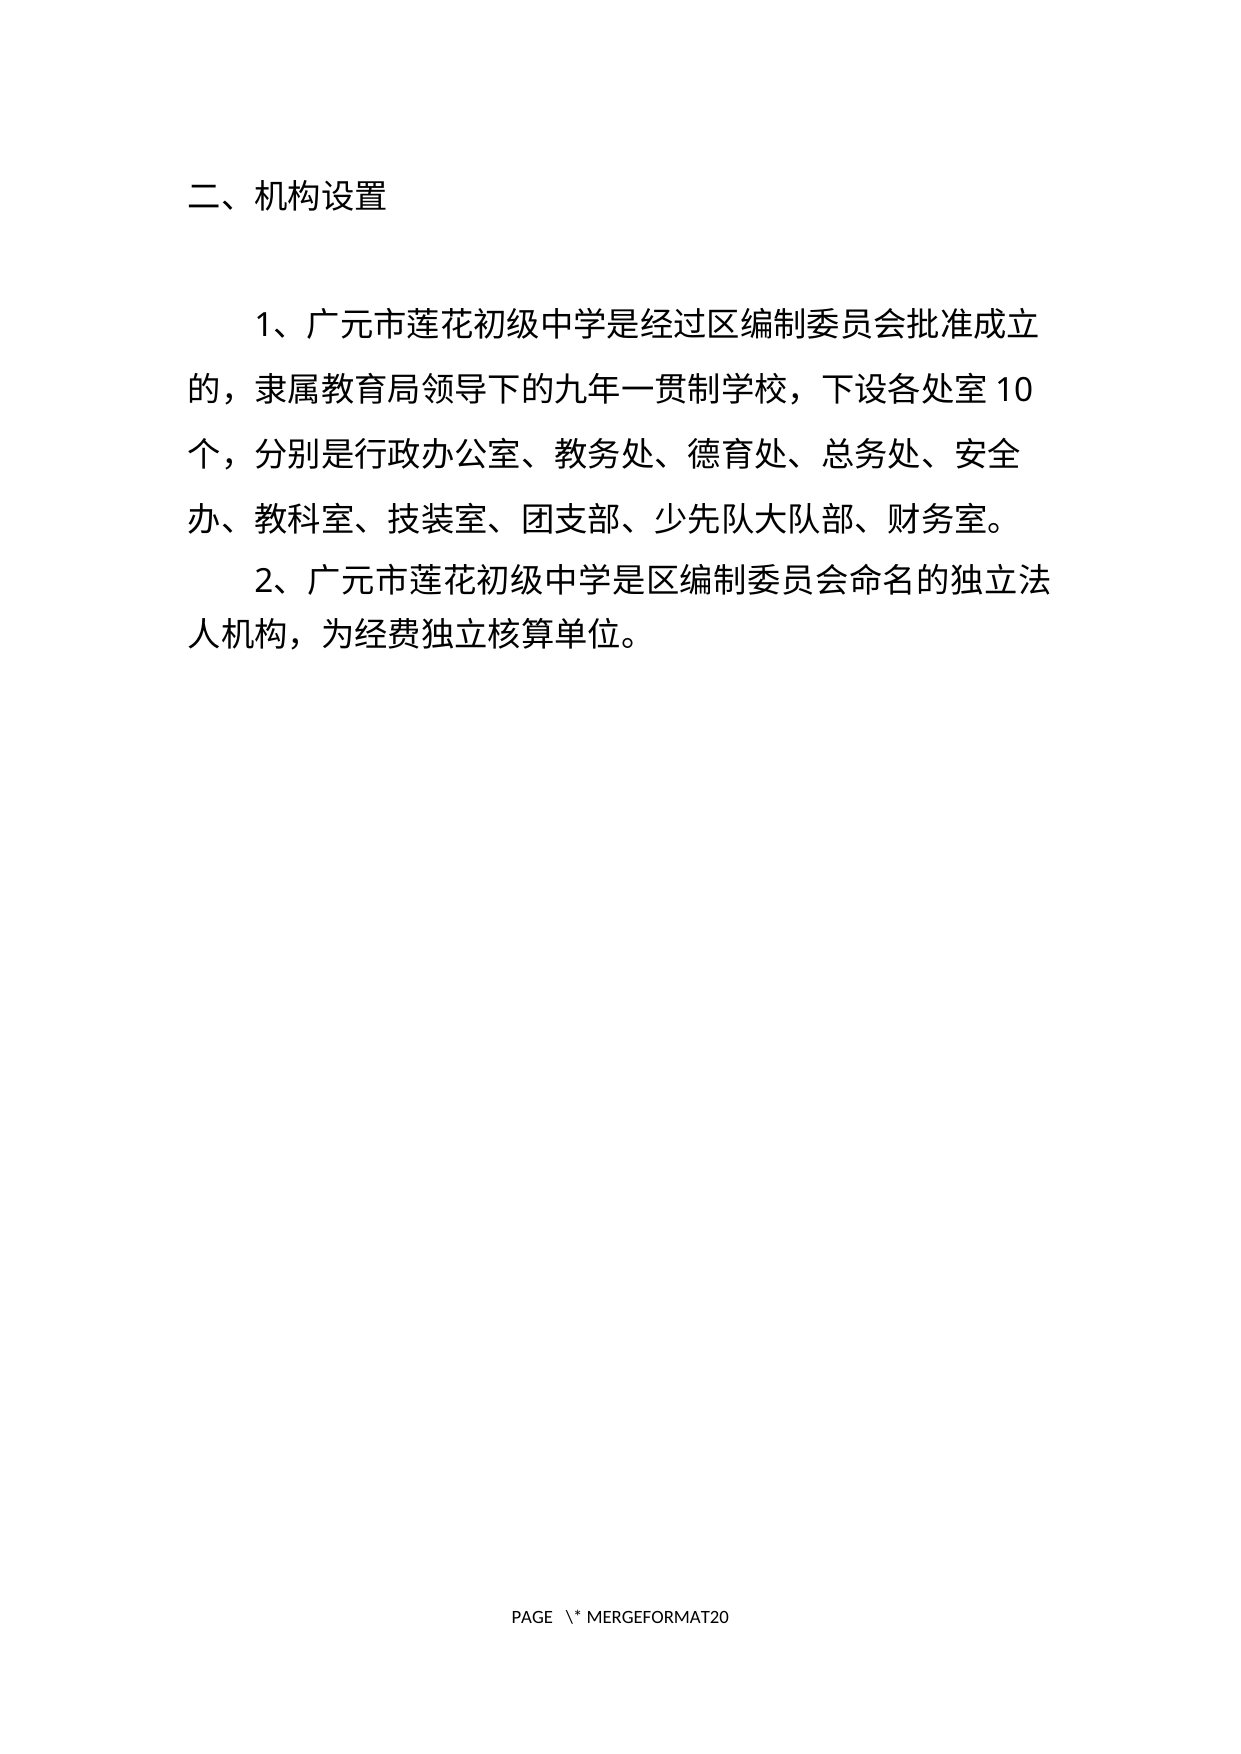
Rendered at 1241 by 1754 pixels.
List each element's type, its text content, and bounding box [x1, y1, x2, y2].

subtitle 二、机构设置 [187, 162, 1053, 227]
text 2、广元市莲花初级中学是区编制委员会命名的独立法人机构，为经费独立核算单位。 [187, 549, 1053, 657]
text 1、广元市莲花初级中学是经过区编制委员会批准成立的，隶属教育局领导下的九年一贯制学校，下设各处室 10个，分别是行政办公室、教务处、德育处、总务处、安全办、教科室、技装室、团支部、少先队大队部、财务室。 [187, 289, 1053, 549]
